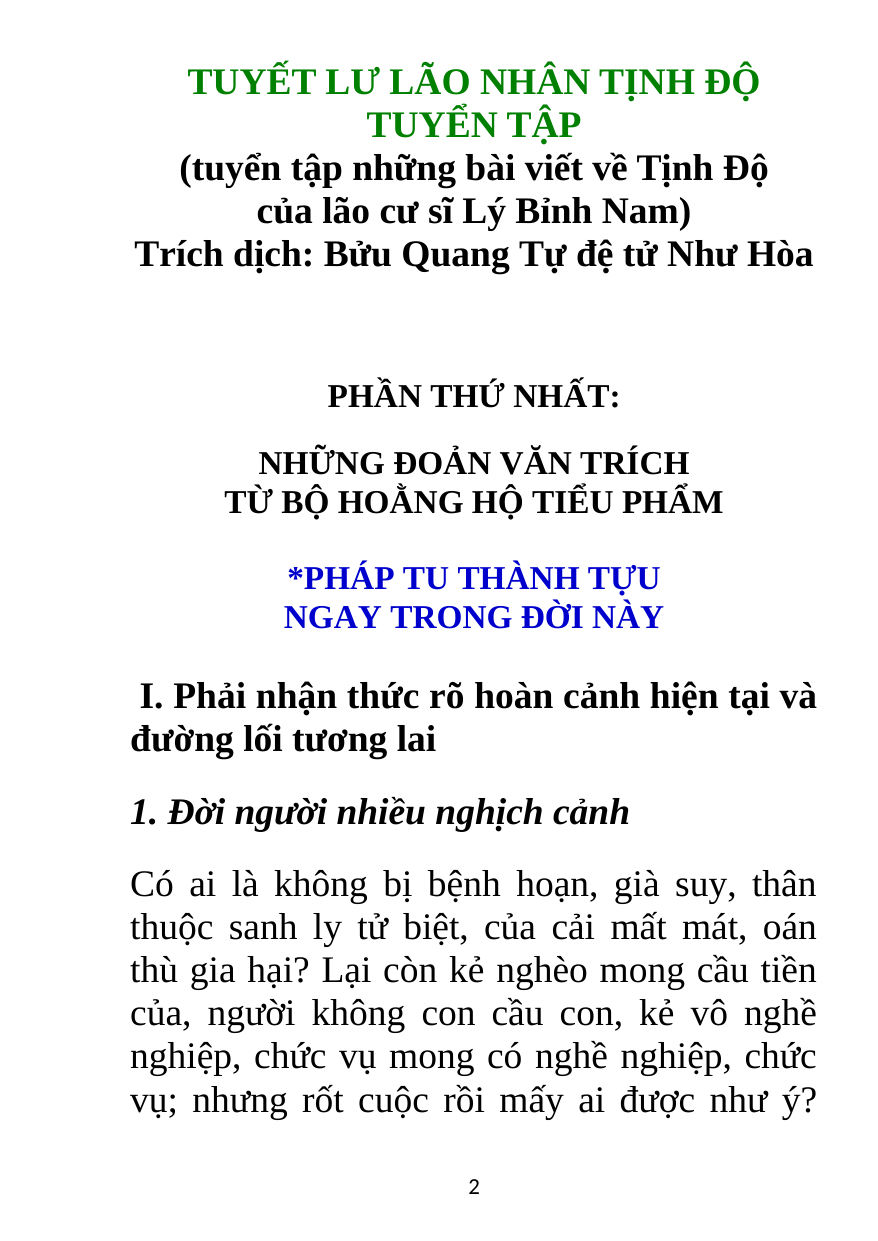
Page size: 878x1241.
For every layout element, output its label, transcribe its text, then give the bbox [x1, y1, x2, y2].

text (tuyển tập những bài viết về Tịnh Ðộ [130, 145, 818, 188]
text TUYỂN TẬP [130, 102, 818, 145]
text NGAY TRONG ÐỜI NÀY [130, 597, 818, 635]
text TỪ BỘ HOẰNG HỘ TIỂU PHẨM [130, 482, 818, 520]
text PHẦN THỨ NHẤT: [130, 376, 818, 414]
text của lão cư sĩ Lý Bỉnh Nam) [130, 188, 818, 232]
text *PHÁP TU THÀNH TỰU [130, 559, 818, 597]
text Trích dịch: Bửu Quang Tự đệ tử Như Hòa [130, 232, 818, 275]
text NHỮNG ÐOẢN VĂN TRÍCH [130, 444, 818, 482]
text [130, 861, 818, 1120]
text 1. Ðời người nhiều nghịch cảnh [130, 789, 818, 832]
text I. Phải nhận thức rõ hoàn cảnh hiện tại và đường lối tương lai [130, 674, 818, 760]
text TUYẾT LƯ LÃO NHÂN TỊNH ÐỘ [130, 59, 818, 102]
